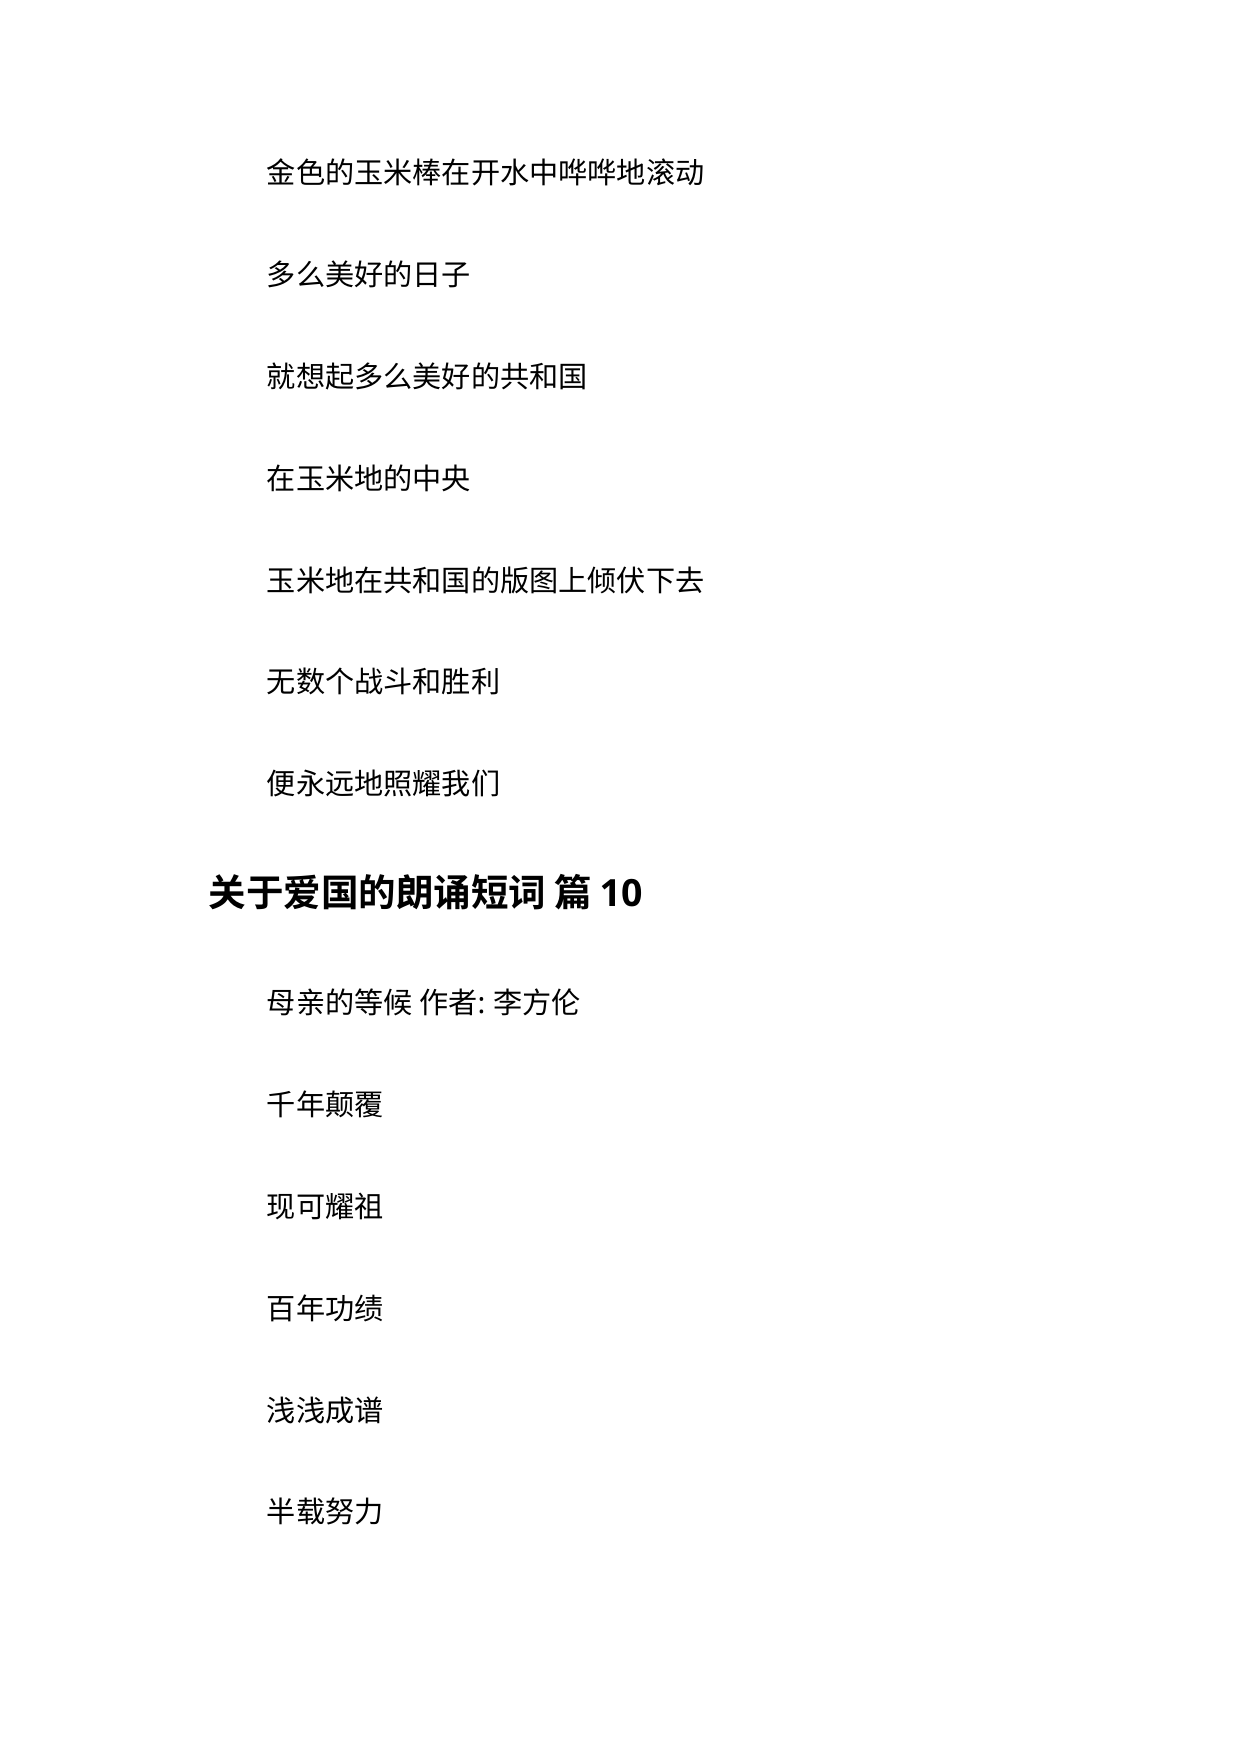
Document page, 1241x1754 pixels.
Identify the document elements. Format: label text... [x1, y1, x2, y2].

text 关于爱国的朗诵短词 篇10 [150, 862, 1090, 917]
text 千年颠覆 [150, 1082, 1090, 1124]
text 多么美好的日子 [150, 252, 1090, 294]
text 便永远地照耀我们 [150, 761, 1090, 803]
text 就想起多么美好的共和国 [150, 353, 1090, 396]
text 半载努力 [150, 1489, 1090, 1531]
text 在玉米地的中央 [150, 455, 1090, 498]
text 玉米地在共和国的版图上倾伏下去 [150, 557, 1090, 599]
text 现可耀祖 [150, 1184, 1090, 1226]
text 母亲的等候 作者: 李方伦 [150, 980, 1090, 1022]
text 浅浅成谱 [150, 1387, 1090, 1429]
text 无数个战斗和胜利 [150, 659, 1090, 701]
text 金色的玉米棒在开水中哗哗地滚动 [150, 150, 1090, 192]
text 百年功绩 [150, 1286, 1090, 1328]
